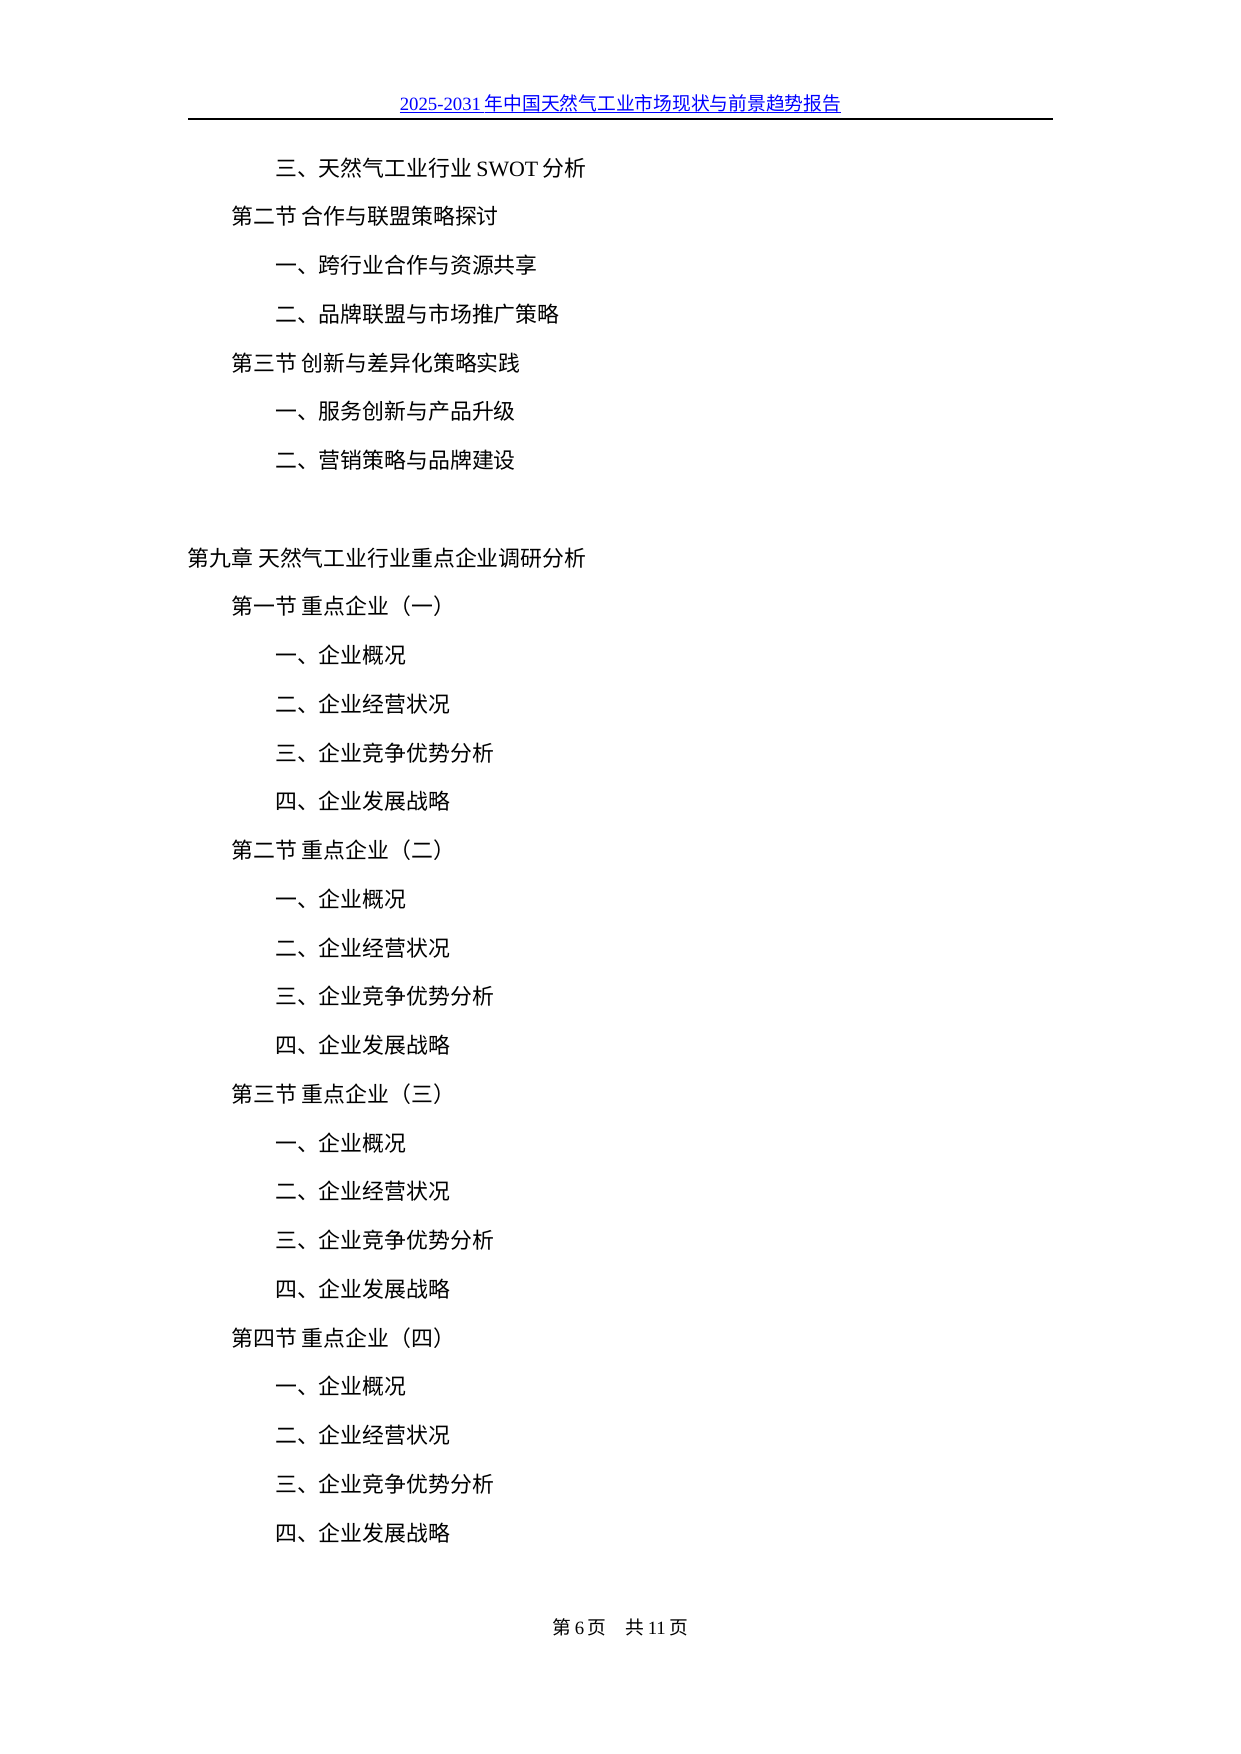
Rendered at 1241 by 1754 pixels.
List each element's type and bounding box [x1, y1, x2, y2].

text [187, 150, 1053, 1548]
